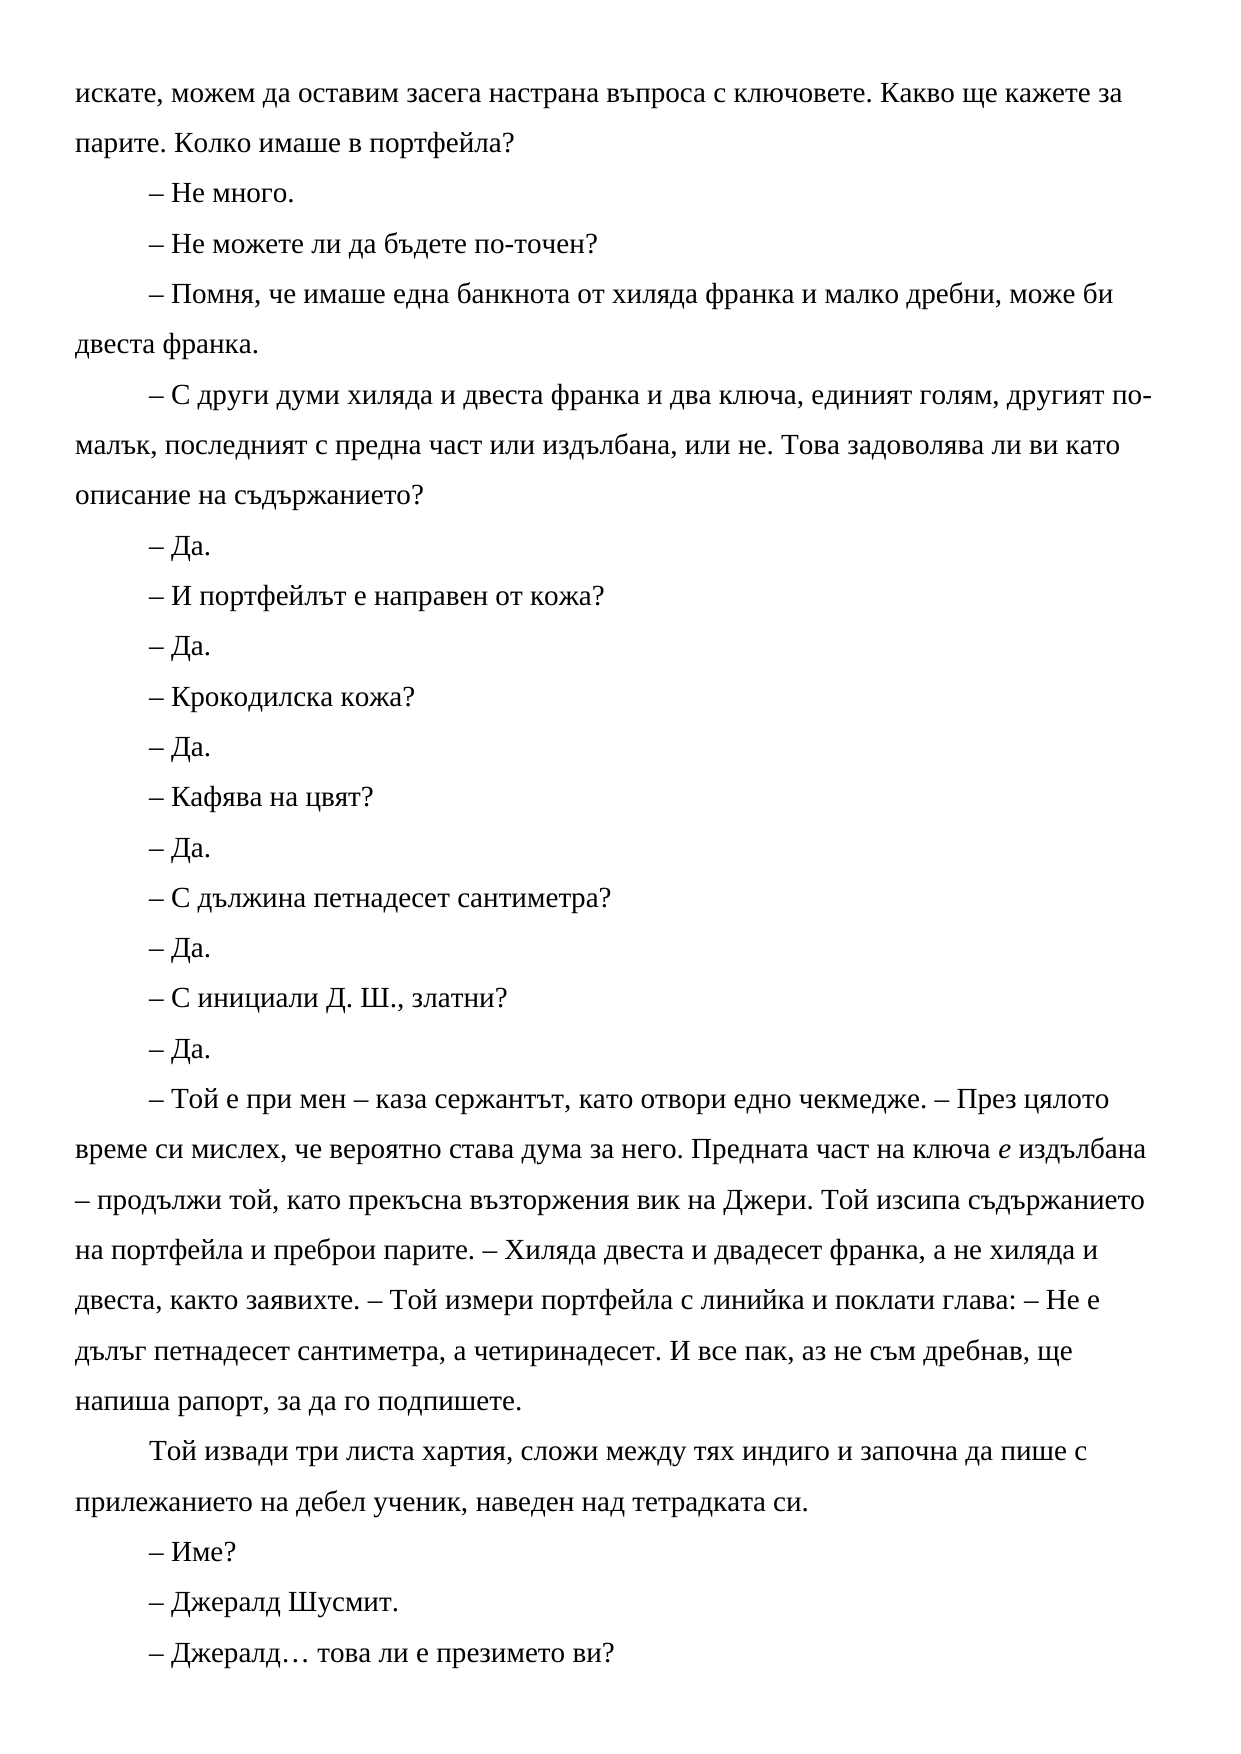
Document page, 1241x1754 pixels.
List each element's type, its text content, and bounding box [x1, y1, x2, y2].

text – Да. [75, 528, 1165, 561]
text – Джералд… това ли е презимето ви? [75, 1635, 1165, 1668]
text – Не много. [75, 176, 1165, 209]
text – Име? [75, 1534, 1165, 1568]
text – С други думи хиляда и двеста франка и два ключа, единият голям, другият по-малък, последният с предна част или издълбана, или не. Това задоволява ли ви като описание на съдържанието? [75, 377, 1165, 511]
text – Той е при мен – каза сержантът, като отвори едно чекмедже. – През цялото време си мислех, че вероятно става дума за него. Предната част на ключа е издълбана – продължи той, като прекъсна възторжения вик на Джери. Той изсипа съдържанието на портфейла и преброи парите. – Хиляда двеста и двадесет франка, а не хиляда и двеста, както заявихте. – Той измери портфейла с линийка и поклати глава: – Не е дълъг петнадесет сантиметра, а четиринадесет. И все пак, аз не съм дребнав, ще напиша рапорт, за да го подпишете. [75, 1081, 1165, 1417]
text – Да. [75, 930, 1165, 964]
text Той извади три листа хартия, сложи между тях индиго и започна да пише с прилежанието на дебел ученик, наведен над тетрадката си. [75, 1433, 1165, 1517]
text – Не можете ли да бъдете по-точен? [75, 226, 1165, 259]
text – Да. [75, 830, 1165, 863]
text – Кафява на цвят? [75, 779, 1165, 813]
text – С дължина петнадесет сантиметра? [75, 880, 1165, 913]
text – Да. [75, 628, 1165, 662]
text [75, 75, 1165, 159]
text – И портфейлът е направен от кожа? [75, 578, 1165, 612]
text – Помня, че имаше една банкнота от хиляда франка и малко дребни, може би двеста франка. [75, 276, 1165, 360]
text – Крокодилска кожа? [75, 679, 1165, 712]
text – Да. [75, 1031, 1165, 1064]
text – Да. [75, 729, 1165, 763]
text – Джералд Шусмит. [75, 1584, 1165, 1618]
text – С инициали Д. Ш., златни? [75, 981, 1165, 1014]
